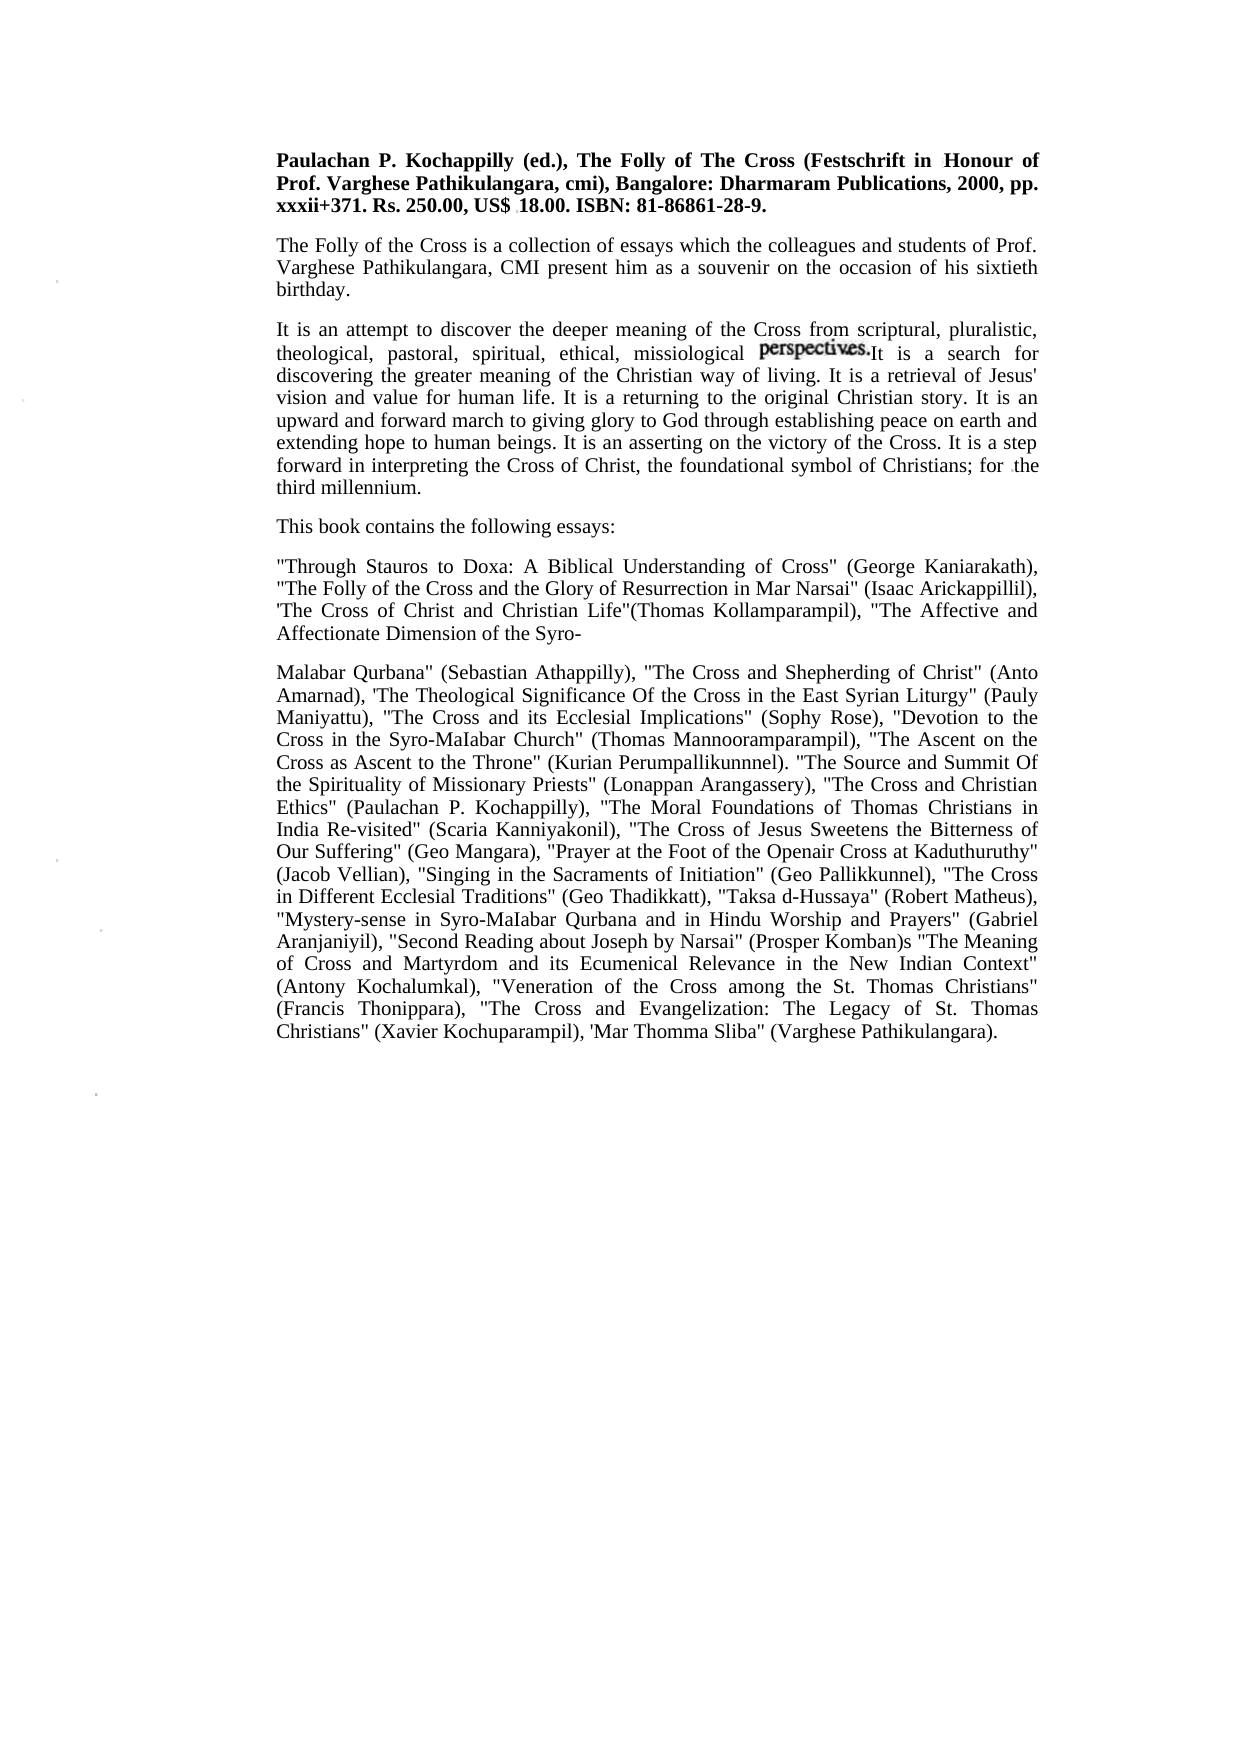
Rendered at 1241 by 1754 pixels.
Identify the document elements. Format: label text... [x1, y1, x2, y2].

text Paulachan P. Kochappilly (ed.), The Folly of The Cross (Festschrift in Honour of Prof. Varghese Pathikulangara, cmi), Bangalore: Dharmaram Publications, 2000, pp. xxxii+371. Rs. 250.00, US$ 18.00. ISBN: 81-86861-28-9. [276, 150, 1039, 217]
text It is an attempt to discover the deeper meaning of the Cross from scriptural, pluralistic, theological, pastoral, spiritual, ethical, missiological It is a search for discovering the greater meaning of the Christian way of living. It is a retrieval of Jesus' vision and value for human life. It is a returning to the original Christian story. It is an upward and forward march to giving glory to God through establishing peace on earth and extending hope to human beings. It is an asserting on the victory of the Cross. It is a step forward in interpreting the Cross of Christ, the foundational symbol of Christians; for the third millennium. [276, 318, 1039, 499]
text This book contains the following essays: [276, 516, 1039, 538]
picture [759, 338, 871, 360]
text The Folly of the Cross is a collection of essays which the colleagues and students of Prof. Varghese Pathikulangara, CMI present him as a souvenir on the occasion of his sixtieth birthday. [276, 234, 1039, 301]
text Malabar Qurbana" (Sebastian Athappilly), "The Cross and Shepherding of Christ" (Anto Amarnad), 'The Theological Significance Of the Cross in the East Syrian Liturgy" (Pauly Maniyattu), "The Cross and its Ecclesial Implications" (Sophy Rose), "Devotion to the Cross in the Syro-MaIabar Church" (Thomas Mannooramparampil), "The Ascent on the Cross as Ascent to the Throne" (Kurian Perumpallikunnnel). "The Source and Summit Of the Spirituality of Missionary Priests" (Lonappan Arangassery), "The Cross and Christian Ethics" (Paulachan P. Kochappilly), "The Moral Foundations of Thomas Christians in India Re-visited" (Scaria Kanniyakonil), "The Cross of Jesus Sweetens the Bitterness of Our Suffering" (Geo Mangara), "Prayer at the Foot of the Openair Cross at Kaduthuruthy" (Jacob Vellian), "Singing in the Sacraments of Initiation" (Geo Pallikkunnel), "The Cross in Different Ecclesial Traditions" (Geo Thadikkatt), "Taksa d-Hussaya" (Robert Matheus), "Mystery-sense in Syro-MaIabar Qurbana and in Hindu Worship and Prayers" (Gabriel Aranjaniyil), "Second Reading about Joseph by Narsai" (Prosper Komban)s "The Meaning of Cross and Martyrdom and its Ecumenical Relevance in the New Indian Context" (Antony Kochalumkal), "Veneration of the Cross among the St. Thomas Christians" (Francis Thonippara), "The Cross and Evangelization: The Legacy of St. Thomas Christians" (Xavier Kochuparampil), 'Mar Thomma Sliba" (Varghese Pathikulangara). [276, 662, 1039, 1043]
text "Through Stauros to Doxa: A Biblical Understanding of Cross" (George Kaniarakath), "The Folly of the Cross and the Glory of Resurrection in Mar Narsai" (Isaac Arickappillil), 'The Cross of Christ and Christian Life"(Thomas Kollamparampil), "The Affective and Affectionate Dimension of the Syro- [276, 555, 1039, 645]
